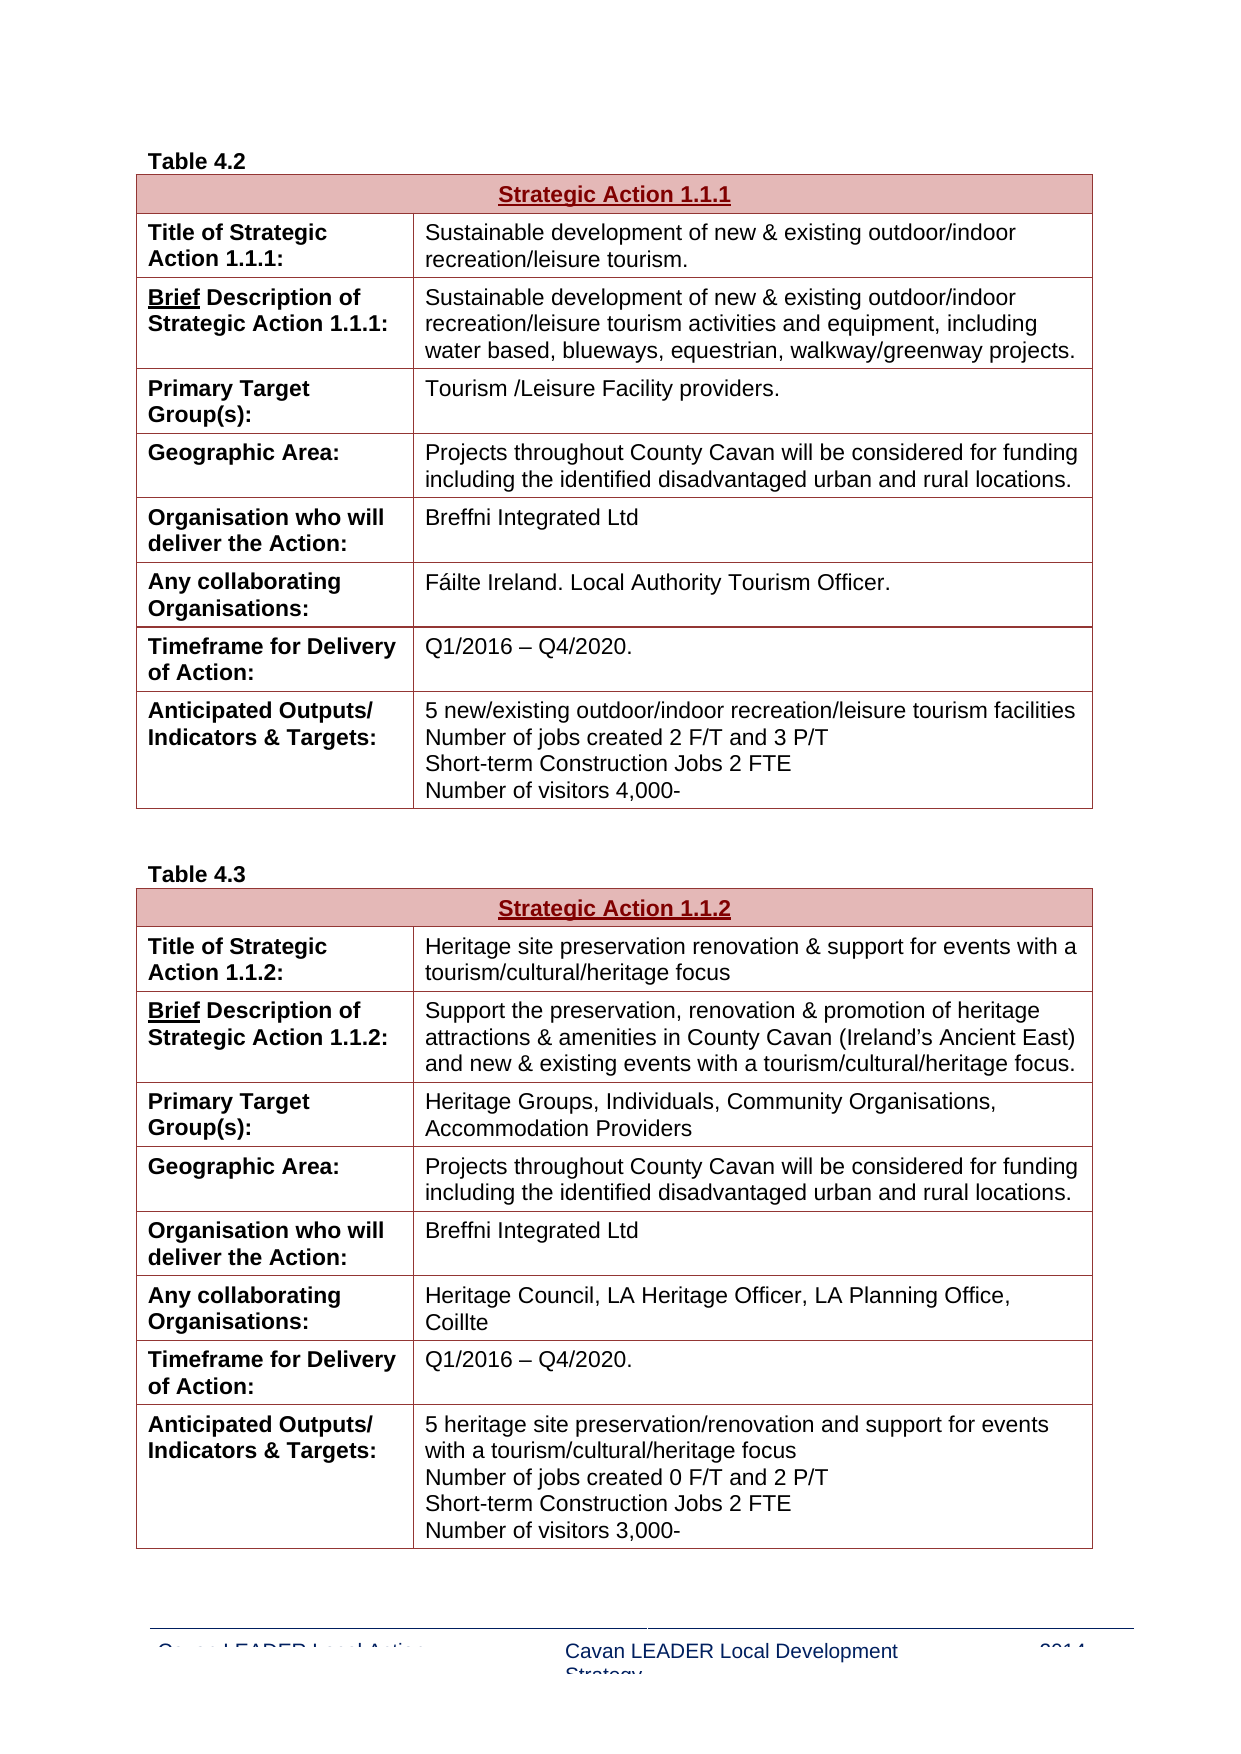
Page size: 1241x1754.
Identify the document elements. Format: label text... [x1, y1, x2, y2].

table_cell Any collaborating Organisations: [137, 563, 413, 626]
table_cell Sustainable development of new & existing outdoor/indoor recreation/leisure tourism. [414, 214, 1092, 277]
table_cell Support the preservation, renovation & promotion of heritage attractions & amenities in County Cavan (Ireland’s Ancient East) and new & existing events with a tourism/cultural/heritage focus. [414, 992, 1092, 1082]
table_cell Projects throughout County Cavan will be considered for funding including the identified disadvantaged urban and rural locations. [414, 434, 1092, 497]
table_cell Sustainable development of new & existing outdoor/indoor recreation/leisure tourism activities and equipment, including water based, blueways, equestrian, walkway/greenway projects. [414, 278, 1092, 368]
table_cell Any collaborating Organisations: [137, 1276, 413, 1340]
table_cell 5 heritage site preservation/renovation and support for events with a tourism/cultural/heritage focus Number of jobs created 0 F/T and 2 P/T Short-term Construction Jobs 2 FTE Number of visitors 3,000- [414, 1405, 1092, 1548]
text Table 4.3 [148, 861, 1215, 888]
table_header Strategic Action 1.1.2 [137, 889, 1092, 926]
table_cell Q1/2016 – Q4/2020. [414, 628, 1092, 691]
table_cell Primary Target Group(s): [137, 1083, 413, 1146]
table_cell Anticipated Outputs/ Indicators & Targets: [137, 1405, 413, 1548]
text Table 4.2 [148, 148, 1215, 174]
table_cell Organisation who will deliver the Action: [137, 498, 413, 562]
table_cell Anticipated Outputs/ Indicators & Targets: [137, 692, 413, 808]
table_cell Fáilte Ireland. Local Authority Tourism Officer. [414, 563, 1092, 626]
table_cell Breffni Integrated Ltd [414, 1212, 1092, 1275]
table_cell Geographic Area: [137, 1147, 413, 1211]
table_cell Title of Strategic Action 1.1.2: [137, 927, 413, 991]
table_cell 5 new/existing outdoor/indoor recreation/leisure tourism facilities Number of jobs created 2 F/T and 3 P/T Short-term Construction Jobs 2 FTE Number of visitors 4,000- [414, 692, 1092, 808]
table_cell Brief Description of Strategic Action 1.1.1: [137, 278, 413, 368]
table_cell Tourism /Leisure Facility providers. [414, 369, 1092, 433]
table_cell Title of Strategic Action 1.1.1: [137, 214, 413, 277]
table_cell Heritage site preservation renovation & support for events with a tourism/cultural/heritage focus [414, 927, 1092, 991]
table_cell Primary Target Group(s): [137, 369, 413, 433]
table_cell Geographic Area: [137, 434, 413, 497]
table_cell Breffni Integrated Ltd [414, 498, 1092, 562]
table_cell Brief Description of Strategic Action 1.1.2: [137, 992, 413, 1082]
table_cell Organisation who will deliver the Action: [137, 1212, 413, 1275]
table_cell Heritage Council, LA Heritage Officer, LA Planning Office, Coillte [414, 1276, 1092, 1340]
table_cell Projects throughout County Cavan will be considered for funding including the identified disadvantaged urban and rural locations. [414, 1147, 1092, 1211]
table_header Strategic Action 1.1.1 [137, 175, 1092, 213]
table_cell Timeframe for Delivery of Action: [137, 628, 413, 691]
table_cell Heritage Groups, Individuals, Community Organisations, Accommodation Providers [414, 1083, 1092, 1146]
table_cell Q1/2016 – Q4/2020. [414, 1341, 1092, 1404]
table_cell Timeframe for Delivery of Action: [137, 1341, 413, 1404]
